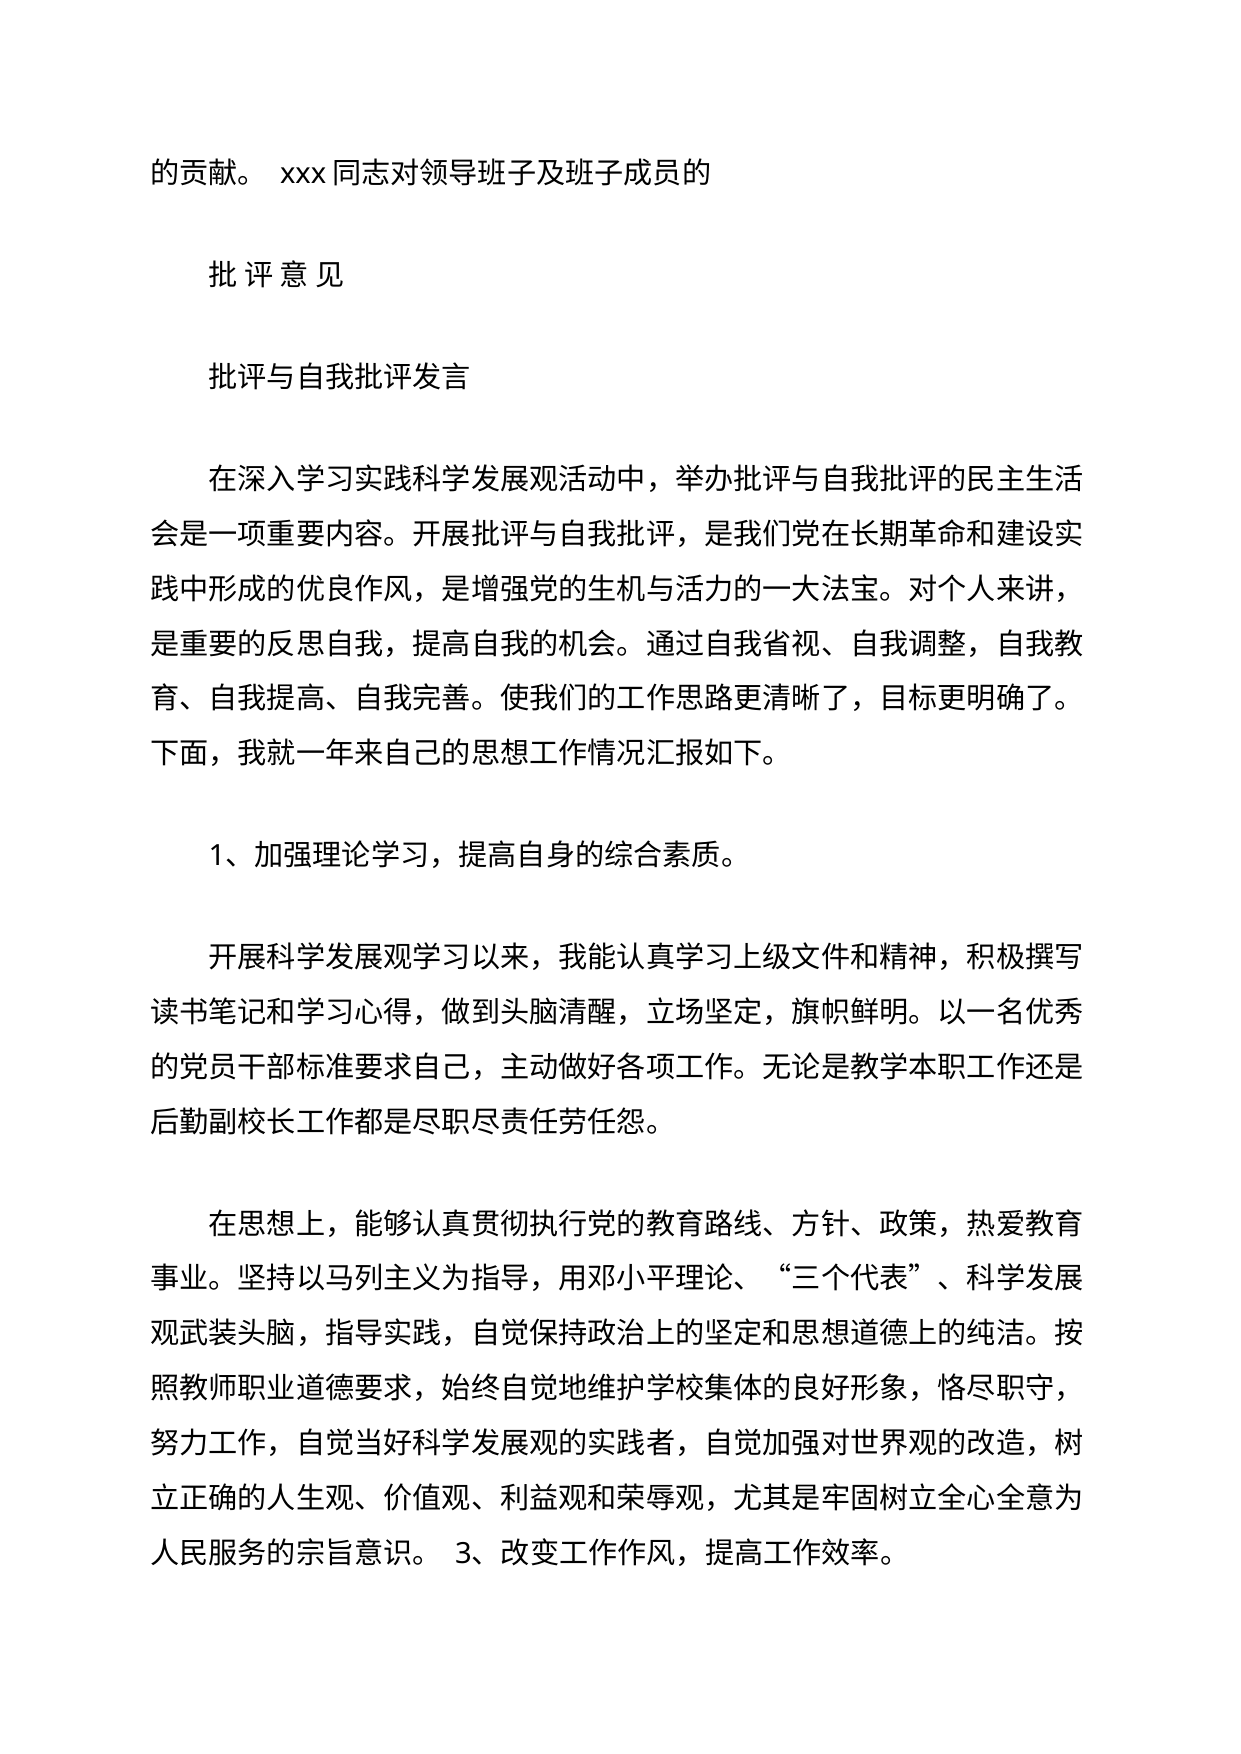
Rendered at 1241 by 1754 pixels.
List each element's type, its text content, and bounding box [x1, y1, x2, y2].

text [150, 150, 1090, 192]
text 批评与自我批评发言 [150, 354, 1090, 396]
text 在思想上，能够认真贯彻执行党的教育路线、方针、政策，热爱教育事业。坚持以马列主义为指导，用邓小平理论、“三个代表”、科学发展观武装头脑，指导实践，自觉保持政治上的坚定和思想道德上的纯洁。按照教师职业道德要求，始终自觉地维护学校集体的良好形象，恪尽职守，努力工作，自觉当好科学发展观的实践者，自觉加强对世界观的改造，树立正确的人生观、价值观、利益观和荣辱观，尤其是牢固树立全心全意为人民服务的宗旨意识。 3、改变工作作风，提高工作效率。 [150, 1200, 1090, 1572]
text 开展科学发展观学习以来，我能认真学习上级文件和精神，积极撰写读书笔记和学习心得，做到头脑清醒，立场坚定，旗帜鲜明。以一名优秀的党员干部标准要求自己，主动做好各项工作。无论是教学本职工作还是后勤副校长工作都是尽职尽责任劳任怨。 [150, 934, 1090, 1141]
text 批 评 意 见 [150, 252, 1090, 294]
text 1、加强理论学习，提高自身的综合素质。 [150, 832, 1090, 874]
text 在深入学习实践科学发展观活动中，举办批评与自我批评的民主生活会是一项重要内容。开展批评与自我批评，是我们党在长期革命和建设实践中形成的优良作风，是增强党的生机与活力的一大法宝。对个人来讲，是重要的反思自我，提高自我的机会。通过自我省视、自我调整，自我教育、自我提高、自我完善。使我们的工作思路更清晰了，目标更明确了。下面，我就一年来自己的思想工作情况汇报如下。 [150, 456, 1090, 772]
